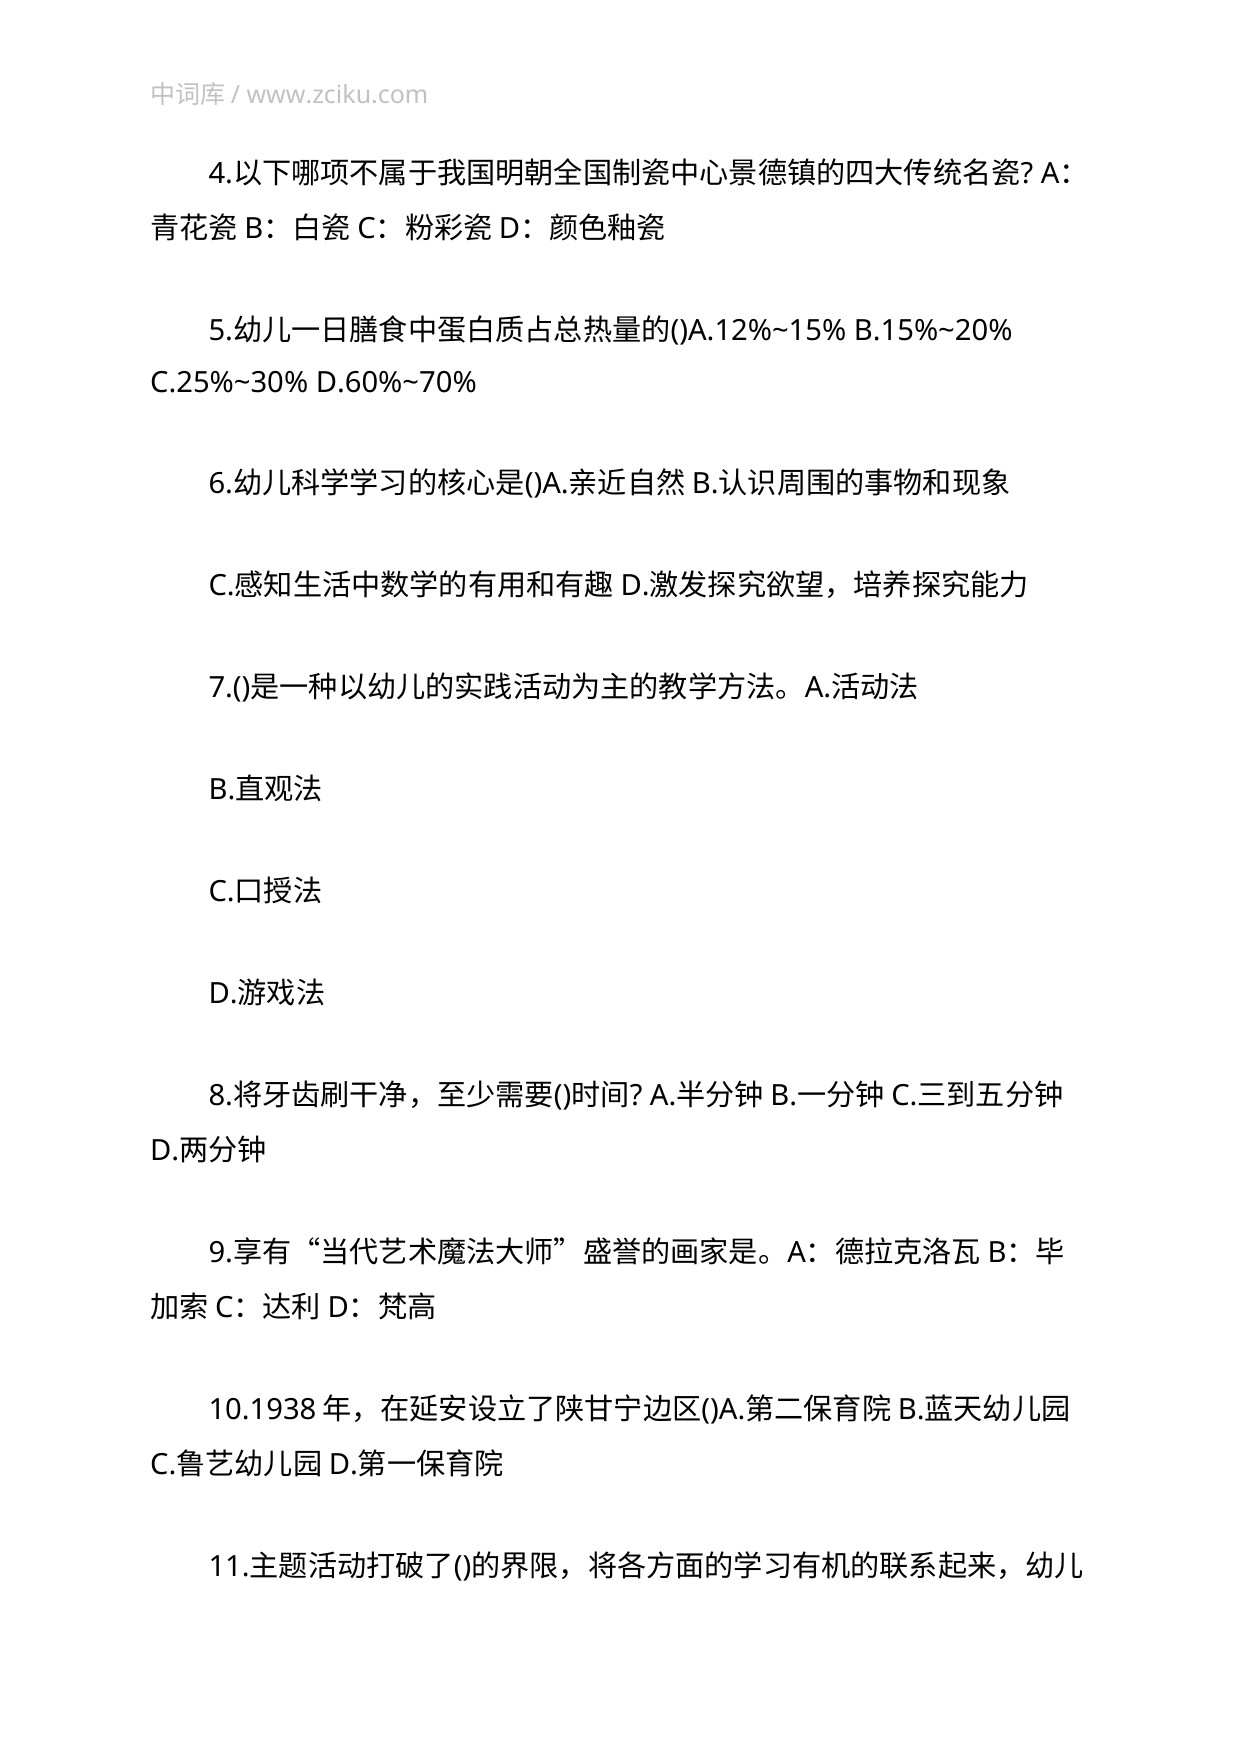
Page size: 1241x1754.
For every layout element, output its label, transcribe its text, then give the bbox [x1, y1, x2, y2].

text B.直观法 [150, 766, 1090, 808]
text C.口授法 [150, 868, 1090, 910]
text 7.()是一种以幼儿的实践活动为主的教学方法。A.活动法 [150, 664, 1090, 706]
text 9.享有“当代艺术魔法大师”盛誉的画家是。A：德拉克洛瓦 B：毕加索 C：达利 D：梵高 [150, 1228, 1090, 1326]
text 6.幼儿科学学习的核心是()A.亲近自然 B.认识周围的事物和现象 [150, 460, 1090, 502]
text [150, 1542, 1090, 1585]
text 10.1938年，在延安设立了陕甘宁边区()A.第二保育院 B.蓝天幼儿园 C.鲁艺幼儿园 D.第一保育院 [150, 1386, 1090, 1483]
text 5.幼儿一日膳食中蛋白质占总热量的()A.12%~15% B.15%~20% C.25%~30% D.60%~70% [150, 307, 1090, 401]
text 8.将牙齿刷干净，至少需要()时间? A.半分钟 B.一分钟 C.三到五分钟 D.两分钟 [150, 1072, 1090, 1169]
text C.感知生活中数学的有用和有趣 D.激发探究欲望，培养探究能力 [150, 562, 1090, 604]
text 4.以下哪项不属于我国明朝全国制瓷中心景德镇的四大传统名瓷? A：青花瓷 B：白瓷 C：粉彩瓷 D：颜色釉瓷 [150, 150, 1090, 247]
text D.游戏法 [150, 969, 1090, 1012]
